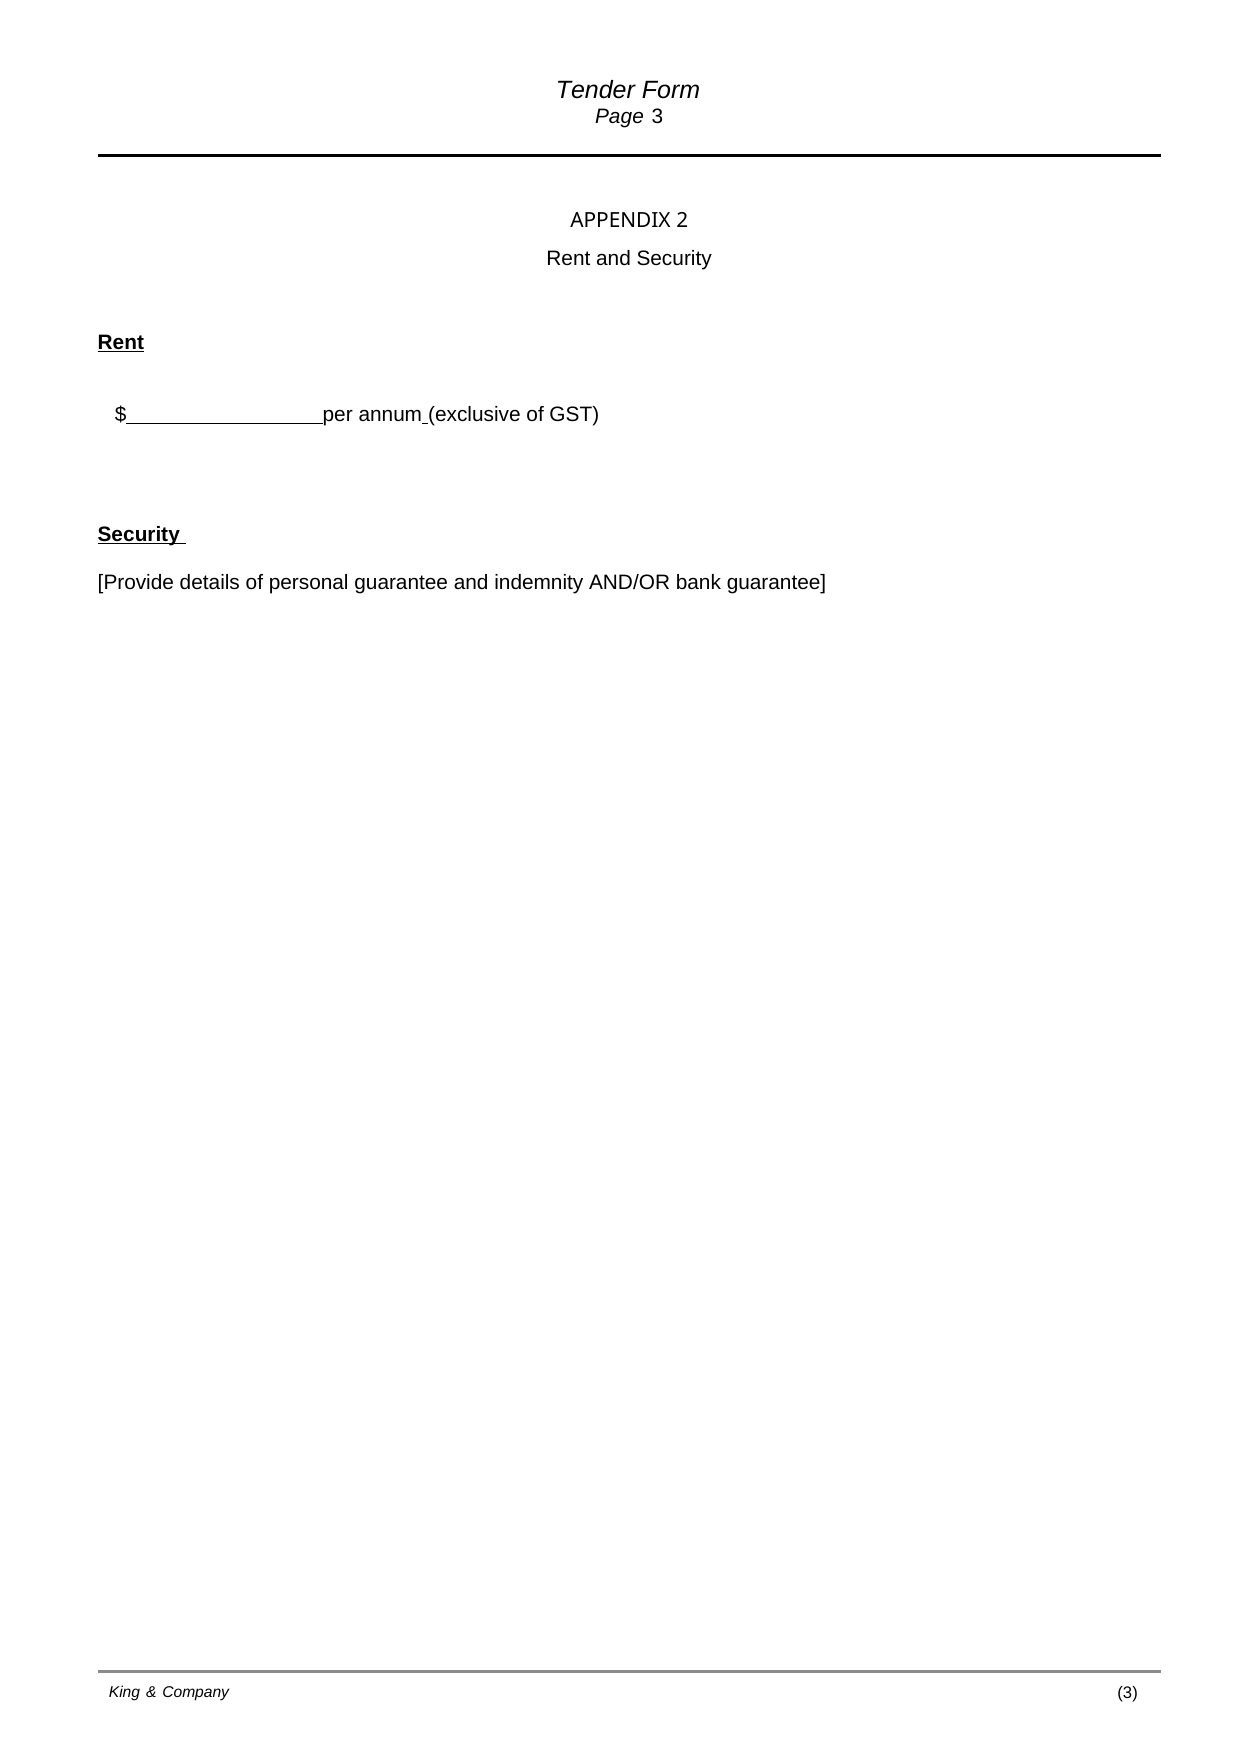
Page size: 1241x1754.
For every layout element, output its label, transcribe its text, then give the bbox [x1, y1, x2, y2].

text $ per annum (exclusive of GST) [97, 402, 1161, 426]
subtitle Rent and Security [97, 246, 1161, 270]
text Security [97, 522, 1161, 546]
text [Provide details of personal guarantee and indemnity AND/OR bank guarantee] [97, 570, 1161, 594]
text Rent [97, 330, 1161, 354]
